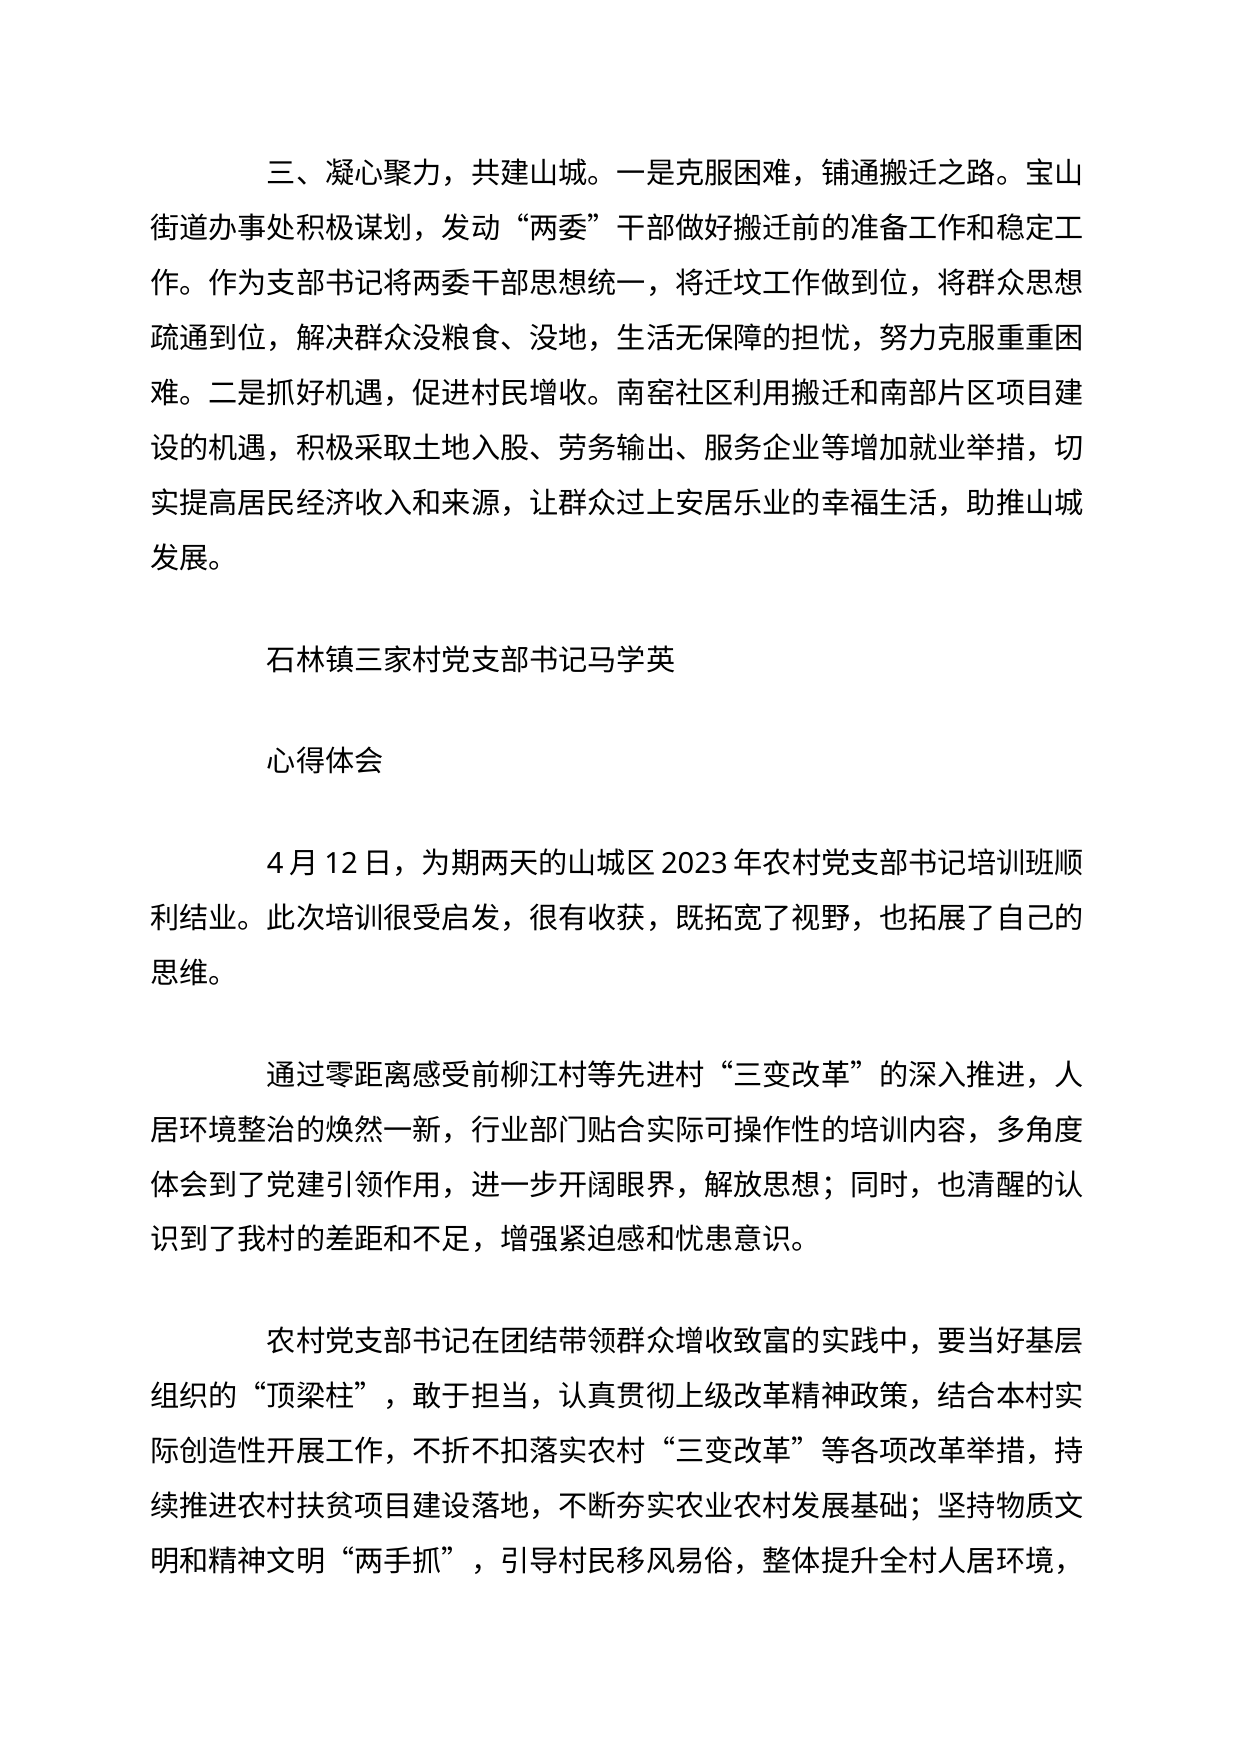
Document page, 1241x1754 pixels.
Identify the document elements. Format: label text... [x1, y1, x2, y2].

text 三、凝心聚力，共建山城。一是克服困难，铺通搬迁之路。宝山街道办事处积极谋划，发动“两委”干部做好搬迁前的准备工作和稳定工作。作为支部书记将两委干部思想统一，将迁坟工作做到位，将群众思想疏通到位，解决群众没粮食、没地，生活无保障的担忧，努力克服重重困难。二是抓好机遇，促进村民增收。南窑社区利用搬迁和南部片区项目建设的机遇，积极采取土地入股、劳务输出、服务企业等增加就业举措，切实提高居民经济收入和来源，让群众过上安居乐业的幸福生活，助推山城发展。 [150, 150, 1090, 577]
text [150, 1318, 1090, 1579]
text 心得体会 [150, 738, 1090, 780]
text 4月12日，为期两天的山城区2023年农村党支部书记培训班顺利结业。此次培训很受启发，很有收获，既拓宽了视野，也拓展了自己的思维。 [150, 839, 1090, 992]
text 石林镇三家村党支部书记马学英 [150, 636, 1090, 678]
text 通过零距离感受前柳江村等先进村“三变改革”的深入推进，人居环境整治的焕然一新，行业部门贴合实际可操作性的培训内容，多角度体会到了党建引领作用，进一步开阔眼界，解放思想；同时，也清醒的认识到了我村的差距和不足，增强紧迫感和忧患意识。 [150, 1051, 1090, 1258]
